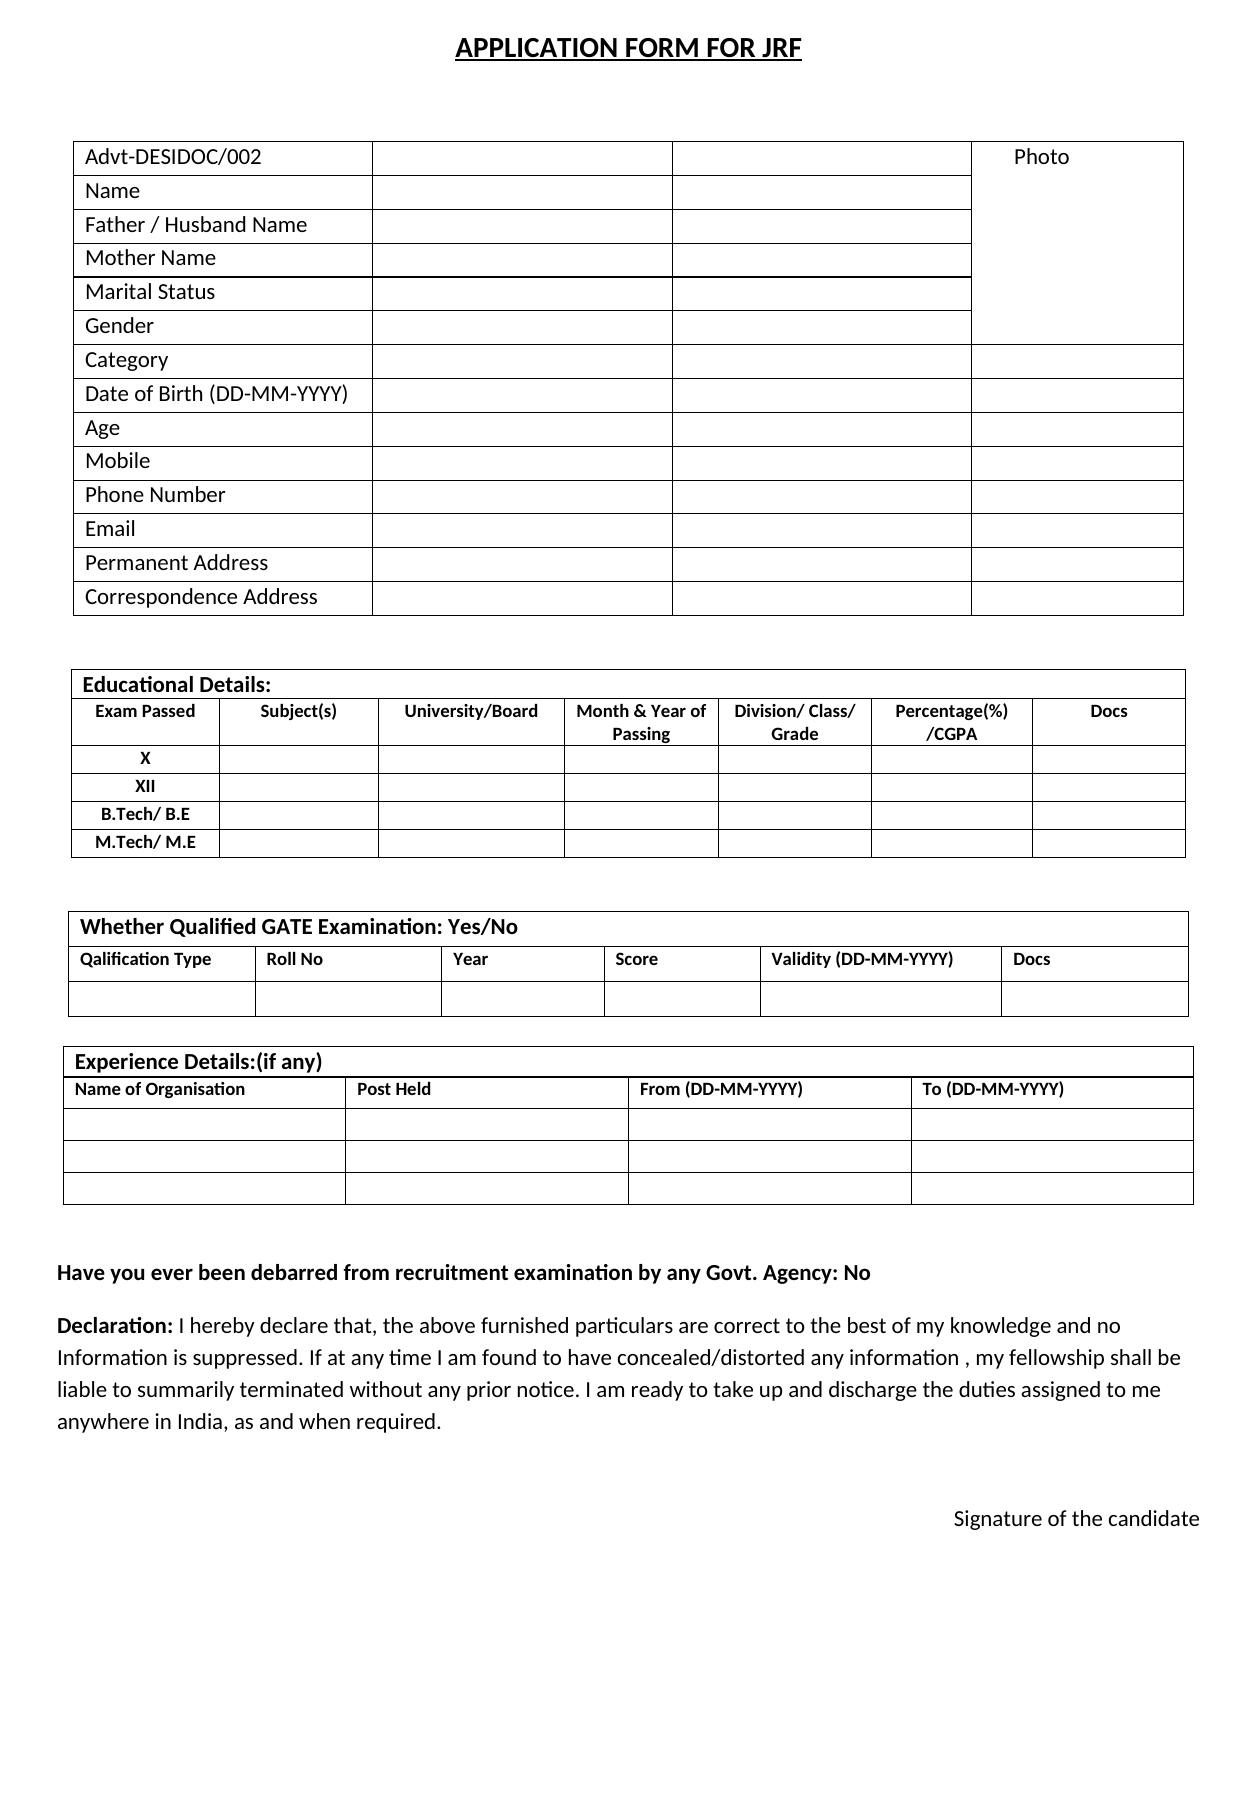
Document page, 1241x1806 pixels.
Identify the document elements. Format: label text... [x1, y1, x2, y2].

table_cell [346, 1141, 628, 1172]
table_cell [220, 774, 378, 801]
table_cell Marital Status [74, 278, 372, 310]
table_cell [1033, 830, 1185, 857]
table_cell Name [74, 176, 372, 209]
table_cell [373, 244, 672, 276]
table_cell [220, 802, 378, 829]
table_cell [673, 210, 971, 242]
table_cell ﻿Qalification Type [69, 947, 255, 981]
table_cell [379, 802, 564, 829]
table_cell [761, 982, 1001, 1016]
table_cell [69, 982, 255, 1016]
table_cell Mother Name [74, 244, 372, 276]
table_cell Division/ Class/ Grade [719, 699, 871, 745]
table_cell [719, 746, 871, 773]
table_cell [1002, 982, 1188, 1016]
table_cell [972, 345, 1183, 378]
table_cell [972, 548, 1183, 581]
table_cell Gender [74, 311, 372, 344]
table_cell [1033, 746, 1185, 773]
table_cell [972, 481, 1183, 513]
table_cell ﻿Exam Passed [72, 699, 219, 745]
table_cell B.Tech/ B.E [72, 802, 219, 829]
table_header Educational Details: [72, 670, 1185, 698]
table_cell [972, 413, 1183, 446]
table_cell [629, 1109, 911, 1140]
table_cell [719, 774, 871, 801]
table_cell [673, 514, 971, 547]
table_cell [373, 278, 672, 310]
table_cell Month & Year of Passing [565, 699, 718, 745]
table_cell [629, 1173, 911, 1204]
table_header Whether Qualified GATE Examination: Yes/No [69, 912, 1188, 946]
table_cell Phone Number [74, 481, 372, 513]
table_cell Mobile [74, 447, 372, 479]
table_cell [673, 379, 971, 412]
table_cell To (DD-MM-YYYY) [912, 1078, 1193, 1108]
table_cell [64, 1141, 345, 1172]
table_cell [673, 481, 971, 513]
table_cell [373, 345, 672, 378]
table_cell [565, 802, 718, 829]
table_cell [673, 278, 971, 310]
table_cell [373, 311, 672, 344]
table_cell [972, 379, 1183, 412]
text Signature of the candidate [57, 1504, 1200, 1532]
table_header Experience Details:(if any) [64, 1047, 1193, 1076]
table_cell XII [72, 774, 219, 801]
table_cell [872, 830, 1032, 857]
table_cell [629, 1141, 911, 1172]
table_cell [673, 413, 971, 446]
table_cell Permanent Address [74, 548, 372, 581]
table_cell University/Board [379, 699, 564, 745]
table_cell [346, 1173, 628, 1204]
table_cell [1033, 802, 1185, 829]
text APPLICATION FORM FOR JRF [57, 29, 1200, 65]
table_cell Category [74, 345, 372, 378]
table_cell M.Tech/ M.E [72, 830, 219, 857]
table_header Photo [972, 142, 1183, 344]
table_header [373, 142, 672, 175]
table_cell [972, 514, 1183, 547]
table_cell Score [605, 947, 760, 981]
table_cell Email [74, 514, 372, 547]
table_cell [373, 582, 672, 615]
table_cell Validity (DD-MM-YYYY) [761, 947, 1001, 981]
table_cell Date of Birth (DD-MM-YYYY) [74, 379, 372, 412]
table_cell [373, 447, 672, 479]
text Have you ever been debarred from recruitment examination by any Govt. Agency: No [57, 1258, 1200, 1286]
table_cell Year [442, 947, 604, 981]
table_cell [373, 548, 672, 581]
table_cell [673, 548, 971, 581]
table_cell ﻿Name of Organisation [64, 1078, 345, 1108]
table_cell [220, 746, 378, 773]
table_cell [872, 802, 1032, 829]
table_cell [872, 774, 1032, 801]
table_cell [373, 210, 672, 242]
table_cell [605, 982, 760, 1016]
table_cell [220, 830, 378, 857]
table_cell [565, 746, 718, 773]
table_cell [673, 311, 971, 344]
table_cell [673, 244, 971, 276]
table_cell [565, 774, 718, 801]
text Information is suppressed. If at any time I am found to have concealed/distorted any information , my fellowship shall be [57, 1343, 1200, 1371]
table_cell From (DD-MM-YYYY) [629, 1078, 911, 1108]
table_cell Roll No [256, 947, 441, 981]
table_header [673, 142, 971, 175]
table_cell [379, 774, 564, 801]
table_cell [719, 802, 871, 829]
table_cell [1033, 774, 1185, 801]
table_cell [379, 746, 564, 773]
table_cell Correspondence Address [74, 582, 372, 615]
table_cell [64, 1109, 345, 1140]
table_cell [912, 1109, 1193, 1140]
table_cell [565, 830, 718, 857]
table_cell [673, 582, 971, 615]
table_cell [912, 1141, 1193, 1172]
table_cell Age [74, 413, 372, 446]
table_cell [346, 1109, 628, 1140]
table_cell Post Held [346, 1078, 628, 1108]
table_cell [442, 982, 604, 1016]
text anywhere in India, as and when required. [57, 1407, 1200, 1436]
table_header Advt-DESIDOC/002 [74, 142, 372, 175]
table_cell [373, 514, 672, 547]
table_cell [972, 447, 1183, 479]
table_cell [373, 176, 672, 209]
text Declaration: I hereby declare that, the above furnished particulars are correct to the best of my knowledge and no [57, 1311, 1200, 1339]
text liable to summarily terminated without any prior notice. I am ready to take up and discharge the duties assigned to me [57, 1375, 1200, 1403]
table_cell Subject(s) [220, 699, 378, 745]
table_cell [673, 176, 971, 209]
table_cell Docs [1002, 947, 1188, 981]
table_cell [972, 582, 1183, 615]
table_cell [673, 345, 971, 378]
table_cell Docs [1033, 699, 1185, 745]
table_cell [673, 447, 971, 479]
table_cell [373, 379, 672, 412]
table_cell Father / Husband Name [74, 210, 372, 242]
table_cell [379, 830, 564, 857]
table_cell [719, 830, 871, 857]
table_cell [373, 481, 672, 513]
table_cell Percentage(%) /CGPA [872, 699, 1032, 745]
table_cell [373, 413, 672, 446]
table_cell [256, 982, 441, 1016]
table_cell [64, 1173, 345, 1204]
table_cell [912, 1173, 1193, 1204]
table_cell X [72, 746, 219, 773]
table_cell [872, 746, 1032, 773]
